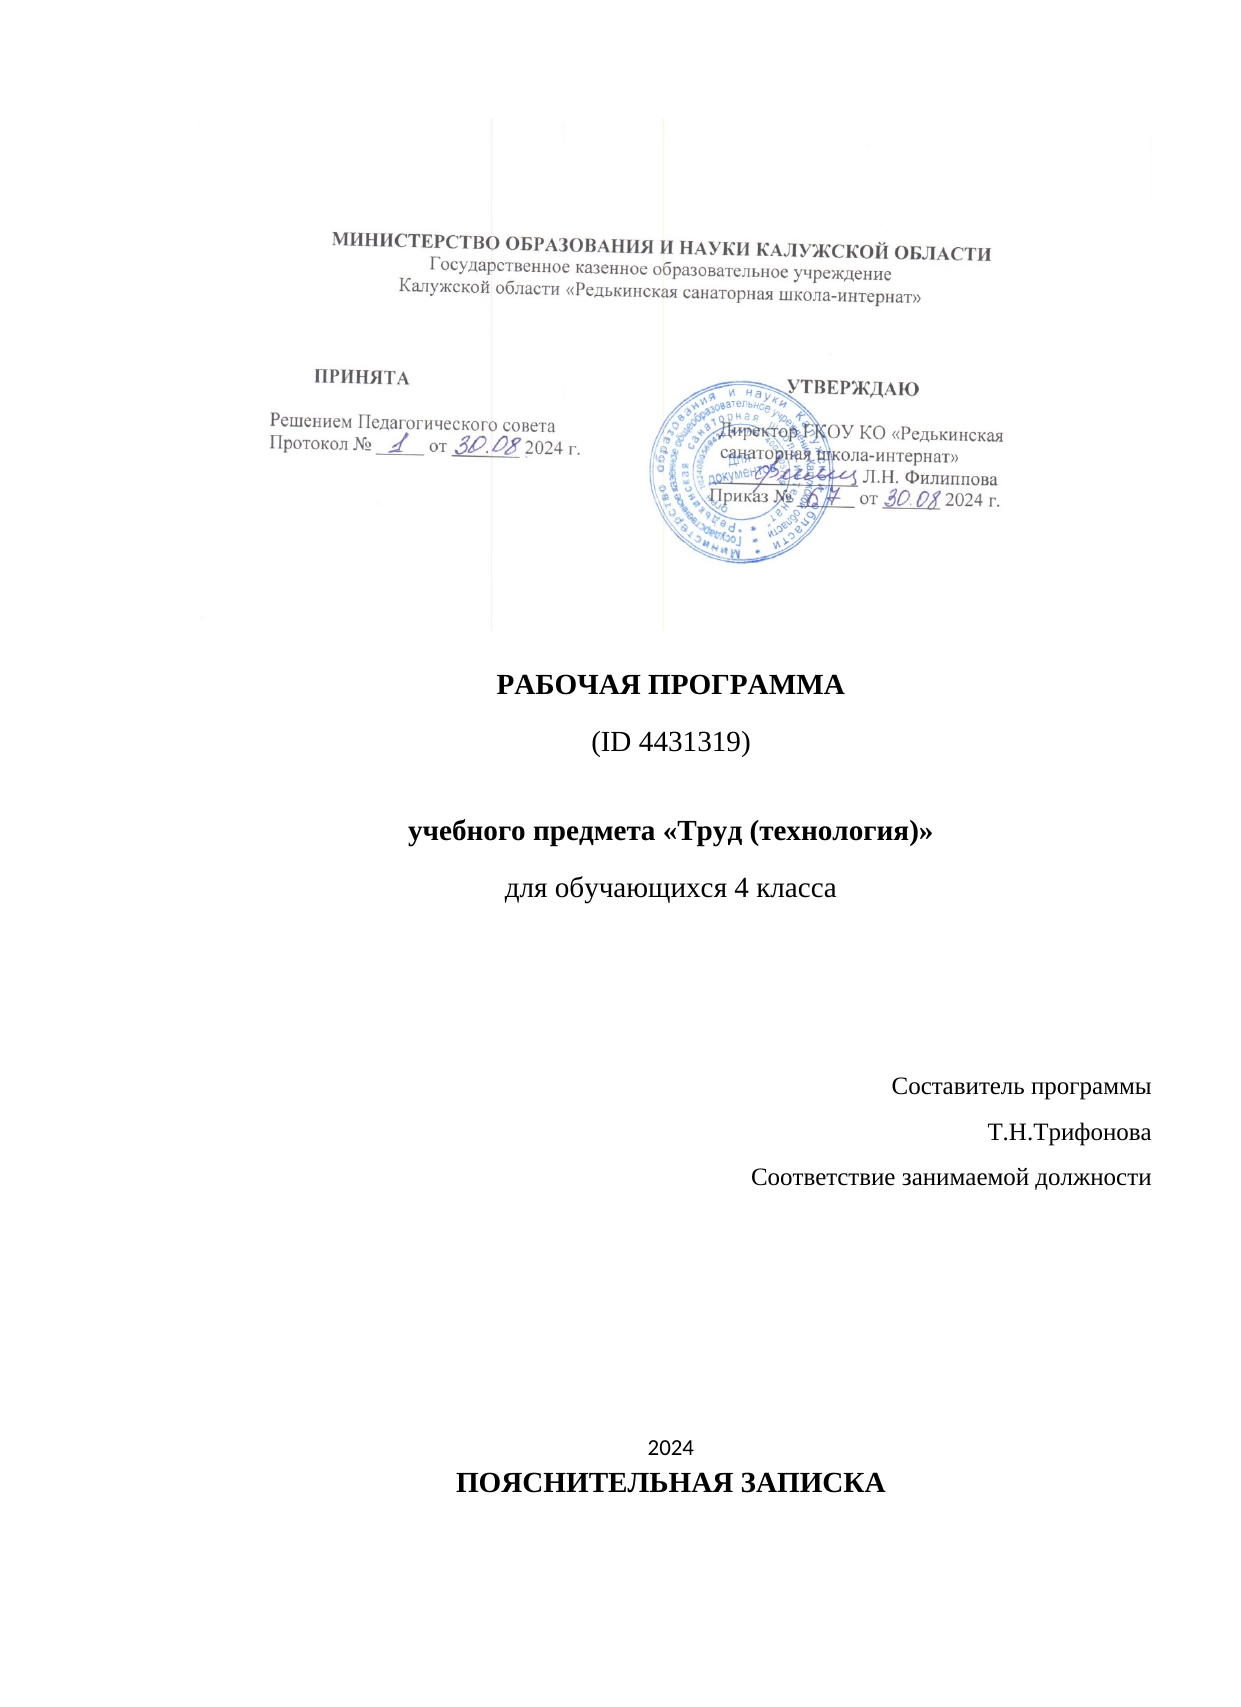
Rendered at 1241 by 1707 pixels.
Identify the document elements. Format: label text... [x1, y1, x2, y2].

picture [177, 118, 1152, 631]
text Т.Н.Трифонова [177, 1117, 1152, 1145]
text Составитель программы [177, 1071, 1152, 1100]
text РАБОЧАЯ ПРОГРАММА [190, 667, 1152, 700]
text 2024 [190, 1433, 1152, 1461]
text учебного предмета «Труд (технология)» [190, 813, 1152, 847]
text Соответствие занимаемой должности [177, 1162, 1152, 1191]
text ПОЯСНИТЕЛЬНАЯ ЗАПИСКА [190, 1465, 1152, 1498]
text (ID 4431319) [190, 724, 1152, 757]
text для обучающихся 4 класса [190, 870, 1152, 903]
